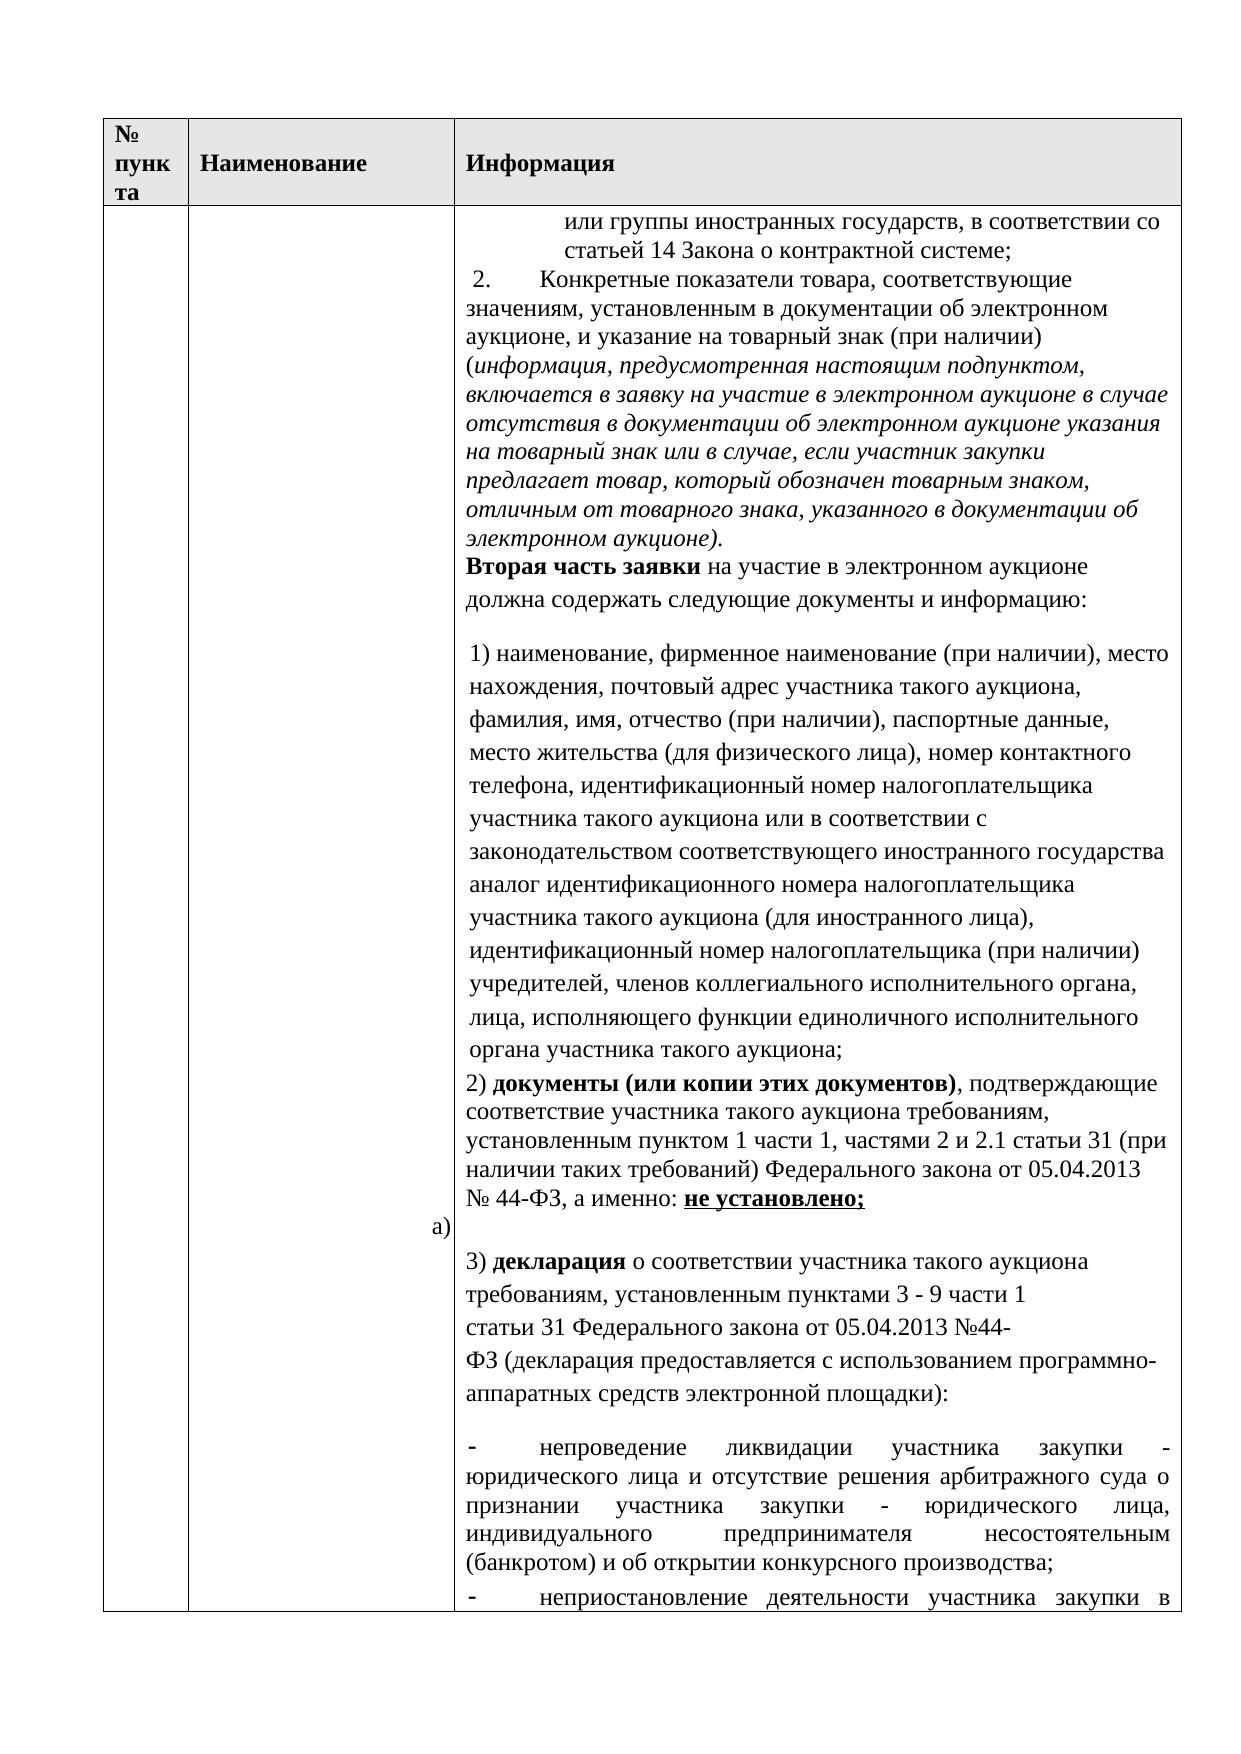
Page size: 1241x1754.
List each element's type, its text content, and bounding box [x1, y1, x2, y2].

table_cell [104, 206, 188, 1611]
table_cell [455, 206, 1181, 1611]
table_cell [189, 206, 454, 1611]
table_header Наименование [189, 119, 454, 205]
table_header Информация [455, 119, 1181, 205]
table_header № пункта [104, 119, 188, 205]
